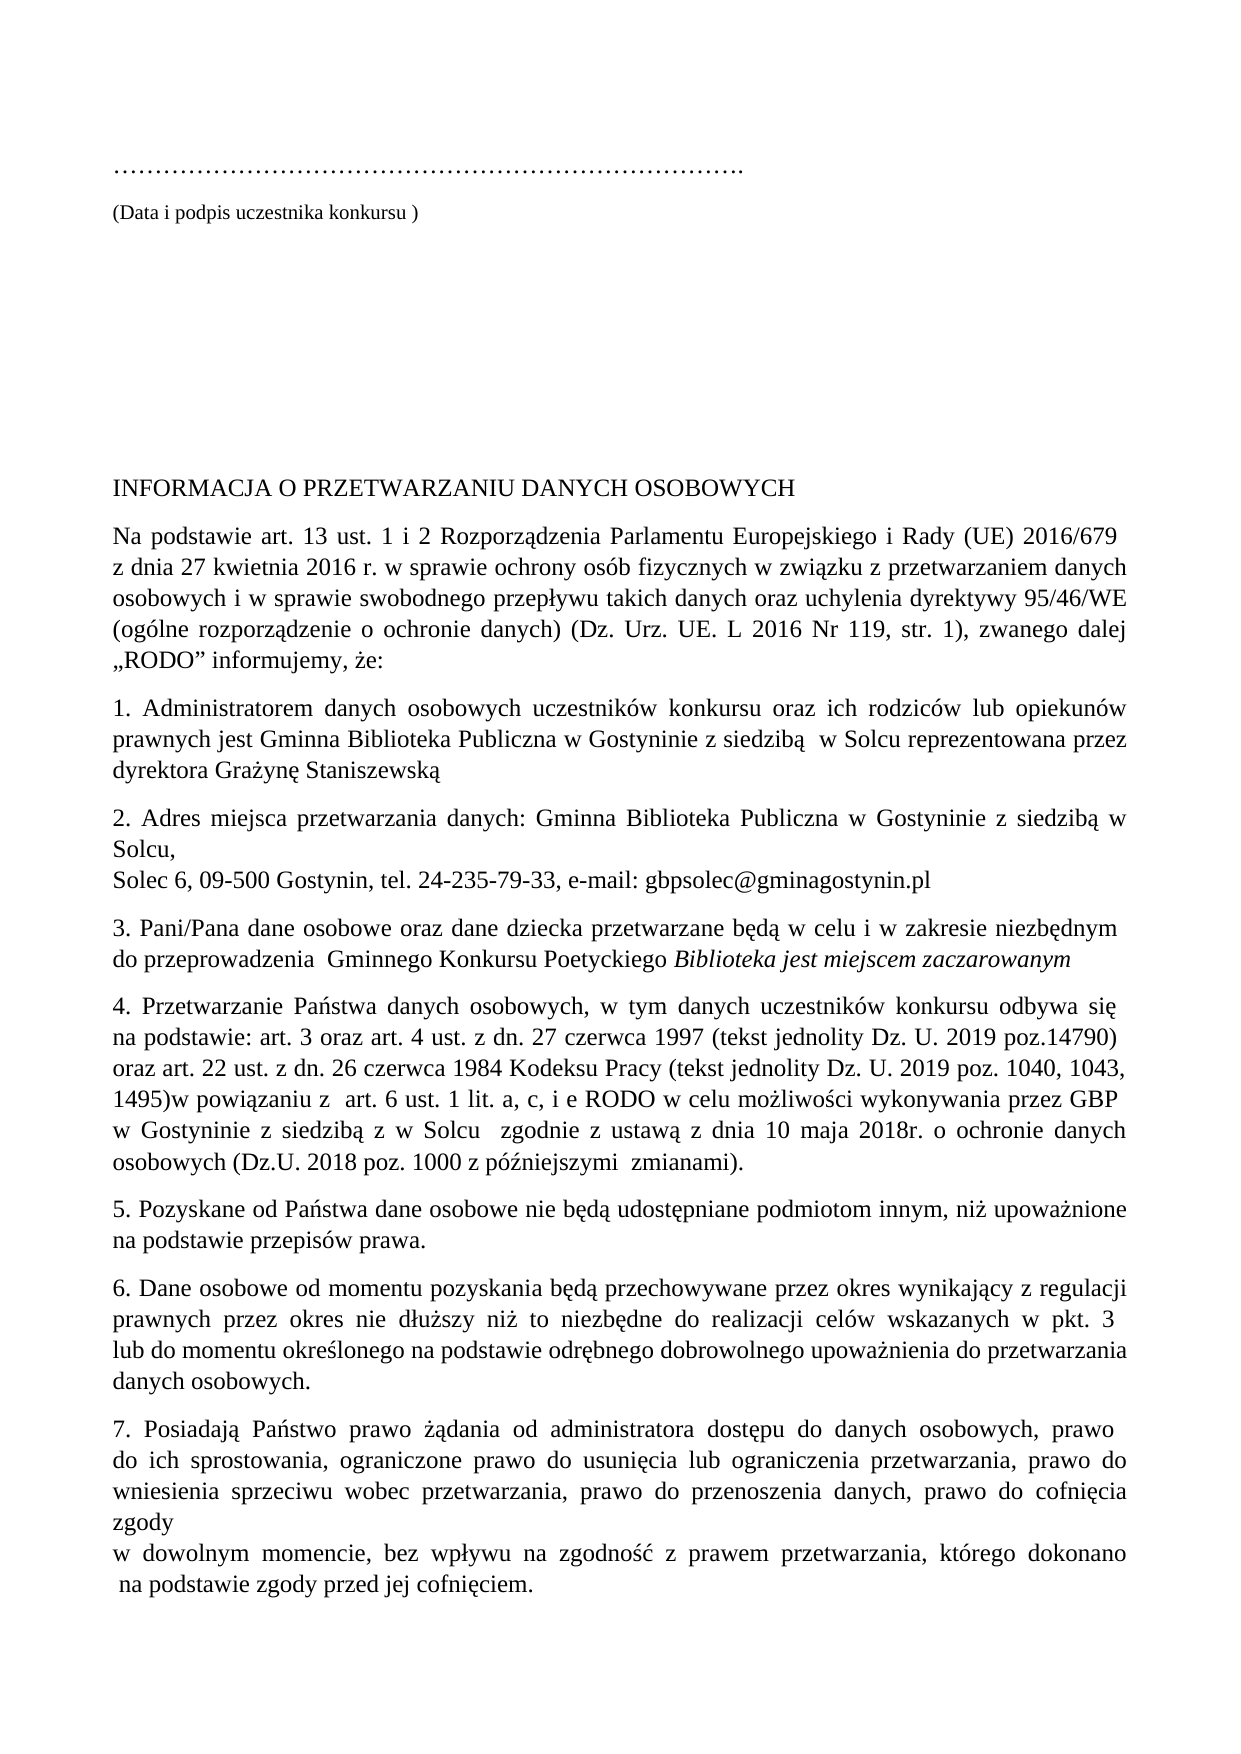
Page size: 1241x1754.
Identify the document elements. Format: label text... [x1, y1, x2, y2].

text INFORMACJA O PRZETWARZANIU DANYCH OSOBOWYCH [112, 473, 1128, 502]
text 1. Administratorem danych osobowych uczestników konkursu oraz ich rodziców lub opiekunów prawnych jest Gminna Biblioteka Publiczna w Gostyninie z siedzibą w Solcu reprezentowana przez dyrektora Grażynę Staniszewską [112, 693, 1128, 784]
text 4. Przetwarzanie Państwa danych osobowych, w tym danych uczestników konkursu odbywa się na podstawie: art. 3 oraz art. 4 ust. z dn. 27 czerwca 1997 (tekst jednolity Dz. U. 2019 poz.14790) oraz art. 22 ust. z dn. 26 czerwca 1984 Kodeksu Pracy (tekst jednolity Dz. U. 2019 poz. 1040, 1043, 1495)w powiązaniu z art. 6 ust. 1 lit. a, c, i e RODO w celu możliwości wykonywania przez GBP w Gostyninie z siedzibą z w Solcu zgodnie z ustawą z dnia 10 maja 2018r. o ochronie danych osobowych (Dz.U. 2018 poz. 1000 z późniejszymi zmianami). [112, 991, 1128, 1175]
text …………………………………………………………………. [112, 150, 1128, 179]
text 3. Pani/Pana dane osobowe oraz dane dziecka przetwarzane będą w celu i w zakresie niezbędnym do przeprowadzenia Gminnego Konkursu Poetyckiego Biblioteka jest miejscem zaczarowanym [112, 913, 1128, 972]
text 2. Adres miejsca przetwarzania danych: Gminna Biblioteka Publiczna w Gostyninie z siedzibą w Solcu, Solec 6, 09-500 Gostynin, tel. 24-235-79-33, e-mail: gbpsolec@gminagostynin.pl [112, 803, 1128, 894]
text Na podstawie art. 13 ust. 1 i 2 Rozporządzenia Parlamentu Europejskiego i Rady (UE) 2016/679 z dnia 27 kwietnia 2016 r. w sprawie ochrony osób fizycznych w związku z przetwarzaniem danych osobowych i w sprawie swobodnego przepływu takich danych oraz uchylenia dyrektywy 95/46/WE (ogólne rozporządzenie o ochronie danych) (Dz. Urz. UE. L 2016 Nr 119, str. 1), zwanego dalej „RODO” informujemy, że: [112, 521, 1128, 674]
text 6. Dane osobowe od momentu pozyskania będą przechowywane przez okres wynikający z regulacji prawnych przez okres nie dłuższy niż to niezbędne do realizacji celów wskazanych w pkt. 3 lub do momentu określonego na podstawie odrębnego dobrowolnego upoważnienia do przetwarzania danych osobowych. [112, 1273, 1128, 1395]
text (Data i podpis uczestnika konkursu ) [112, 200, 1128, 224]
text 7. Posiadają Państwo prawo żądania od administratora dostępu do danych osobowych, prawo do ich sprostowania, ograniczone prawo do usunięcia lub ograniczenia przetwarzania, prawo do wniesienia sprzeciwu wobec przetwarzania, prawo do przenoszenia danych, prawo do cofnięcia zgody w dowolnym momencie, bez wpływu na zgodność z prawem przetwarzania, którego dokonano na podstawie zgody przed jej cofnięciem. [112, 1414, 1128, 1598]
text 5. Pozyskane od Państwa dane osobowe nie będą udostępniane podmiotom innym, niż upoważnione na podstawie przepisów prawa. [112, 1194, 1128, 1254]
